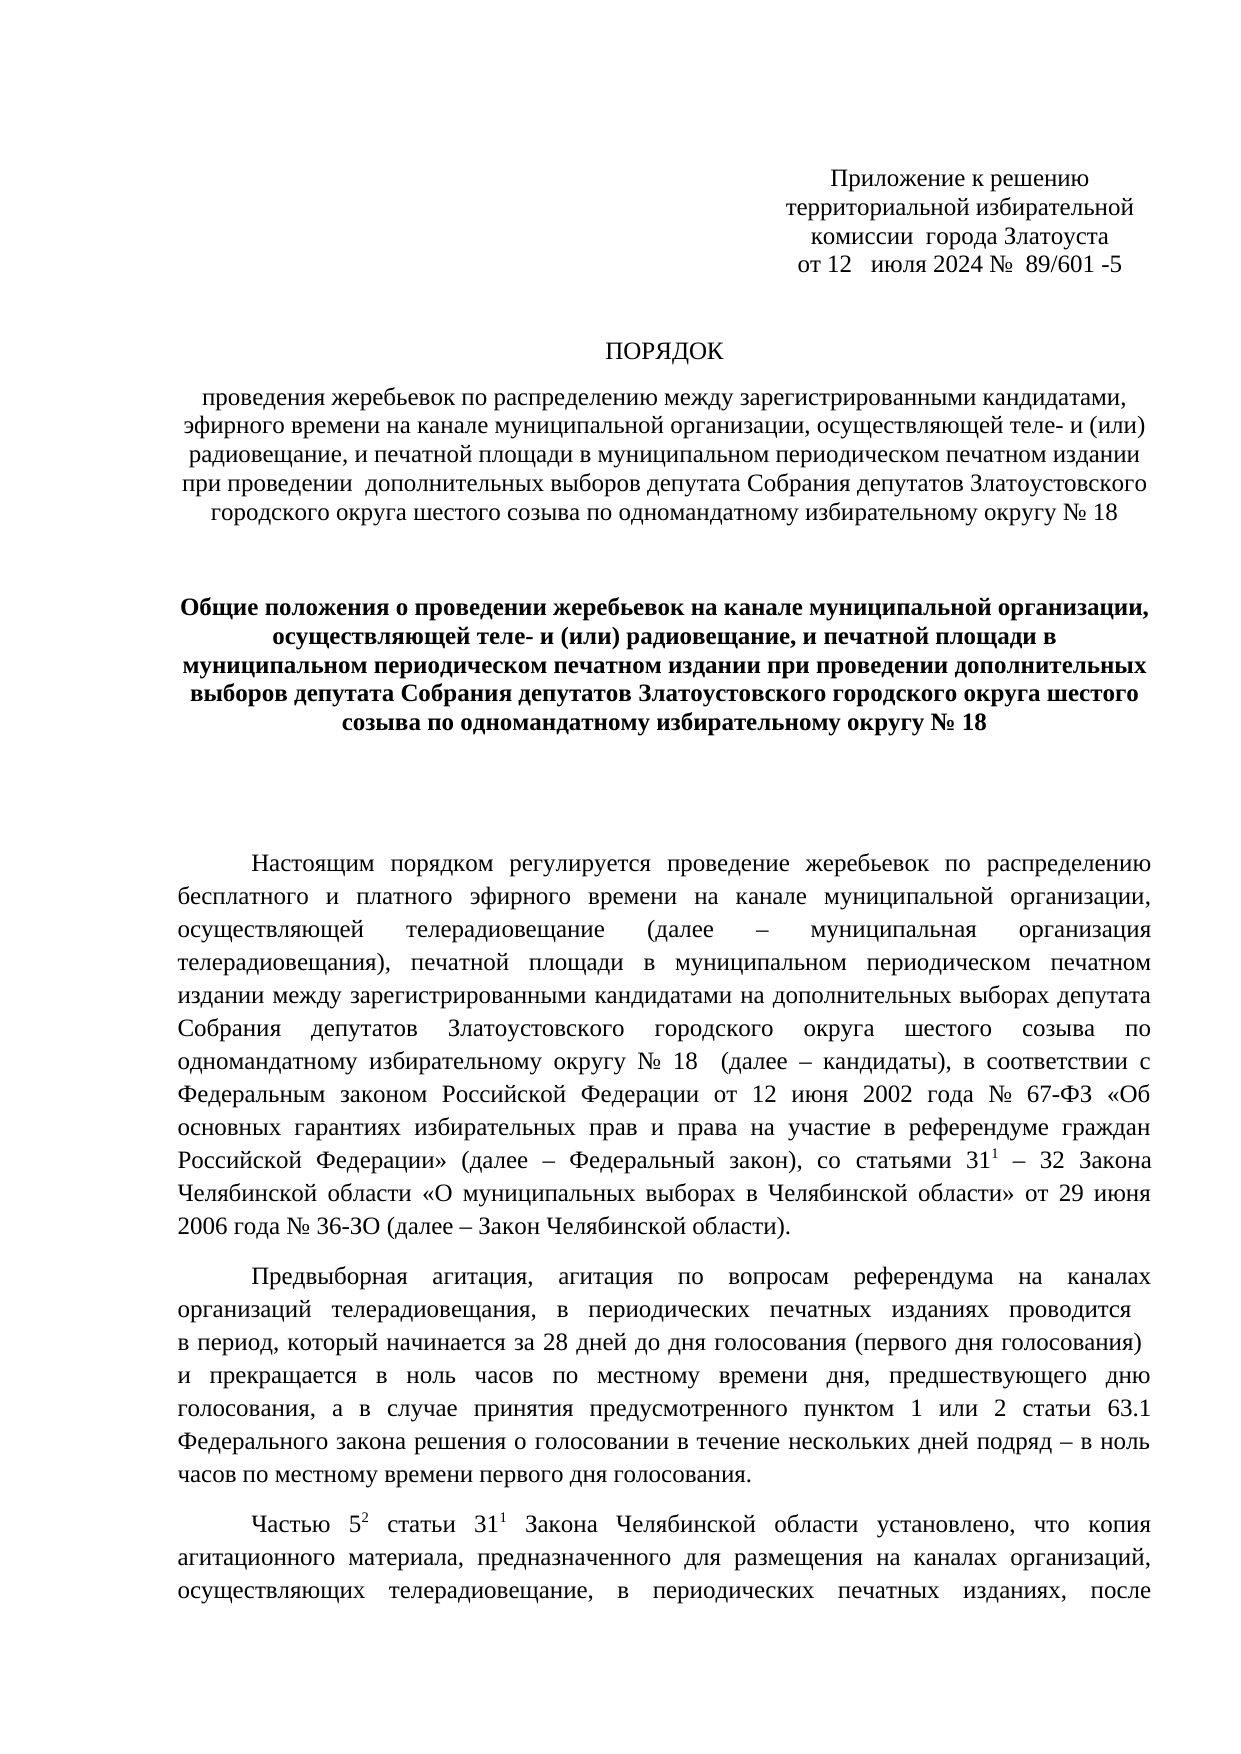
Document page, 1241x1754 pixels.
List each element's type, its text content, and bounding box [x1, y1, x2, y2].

text Предвыборная агитация, агитация по вопросам референдума на каналах организаций телерадиовещания, в периодических печатных изданиях проводится в период, который начинается за 28 дней до дня голосования (первого дня голосования) и прекращается в ноль часов по местному времени дня, предшествующего дню голосования, а в случае принятия предусмотренного пунктом 1 или 2 статьи 63.1 Федерального закона решения о голосовании в течение нескольких дней подряд – в ноль часов по местному времени первого дня голосования. [177, 1261, 1152, 1488]
text Общие положения о проведении жеребьевок на канале муниципальной организации, осуществляющей теле- и (или) радиовещание, и печатной площади в муниципальном периодическом печатном издании при проведении дополнительных выборов депутата Собрания депутатов Златоустовского городского округа шестого созыва по одномандатному избирательному округу № 18 [177, 592, 1152, 736]
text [177, 1509, 1152, 1604]
text ПОРЯДОК [177, 336, 1152, 365]
text Настоящим порядком регулируется проведение жеребьевок по распределению бесплатного и платного эфирного времени на канале муниципальной организации, осуществляющей телерадиовещание (далее – муниципальная организация телерадиовещания), печатной площади в муниципальном периодическом печатном издании между зарегистрированными кандидатами на дополнительных выборах депутата Собрания депутатов Златоустовского городского округа шестого созыва по одномандатному избирательному округу № 18 (далее – кандидаты), в соответствии с Федеральным законом Российской Федерации от 12 июня 2002 года № 67-ФЗ «Об основных гарантиях избирательных прав и права на участие в референдуме граждан Российской Федерации» (далее – Федеральный закон), со статьями 311 – 32 Закона Челябинской области «О муниципальных выборах в Челябинской области» от 29 июня 2006 года № 36-ЗО (далее – Закон Челябинской области). [177, 848, 1152, 1240]
text Приложение к решению территориальной избирательной комиссии города Златоуста от 12 июля 2024 № 89/601 -5 [768, 163, 1152, 278]
text проведения жеребьевок по распределению между зарегистрированными кандидатами, эфирного времени на канале муниципальной организации, осуществляющей теле- и (или) радиовещание, и печатной площади в муниципальном периодическом печатном издании при проведении дополнительных выборов депутата Собрания депутатов Златоустовского городского округа шестого созыва по одномандатному избирательному округу № 18 [177, 382, 1152, 525]
